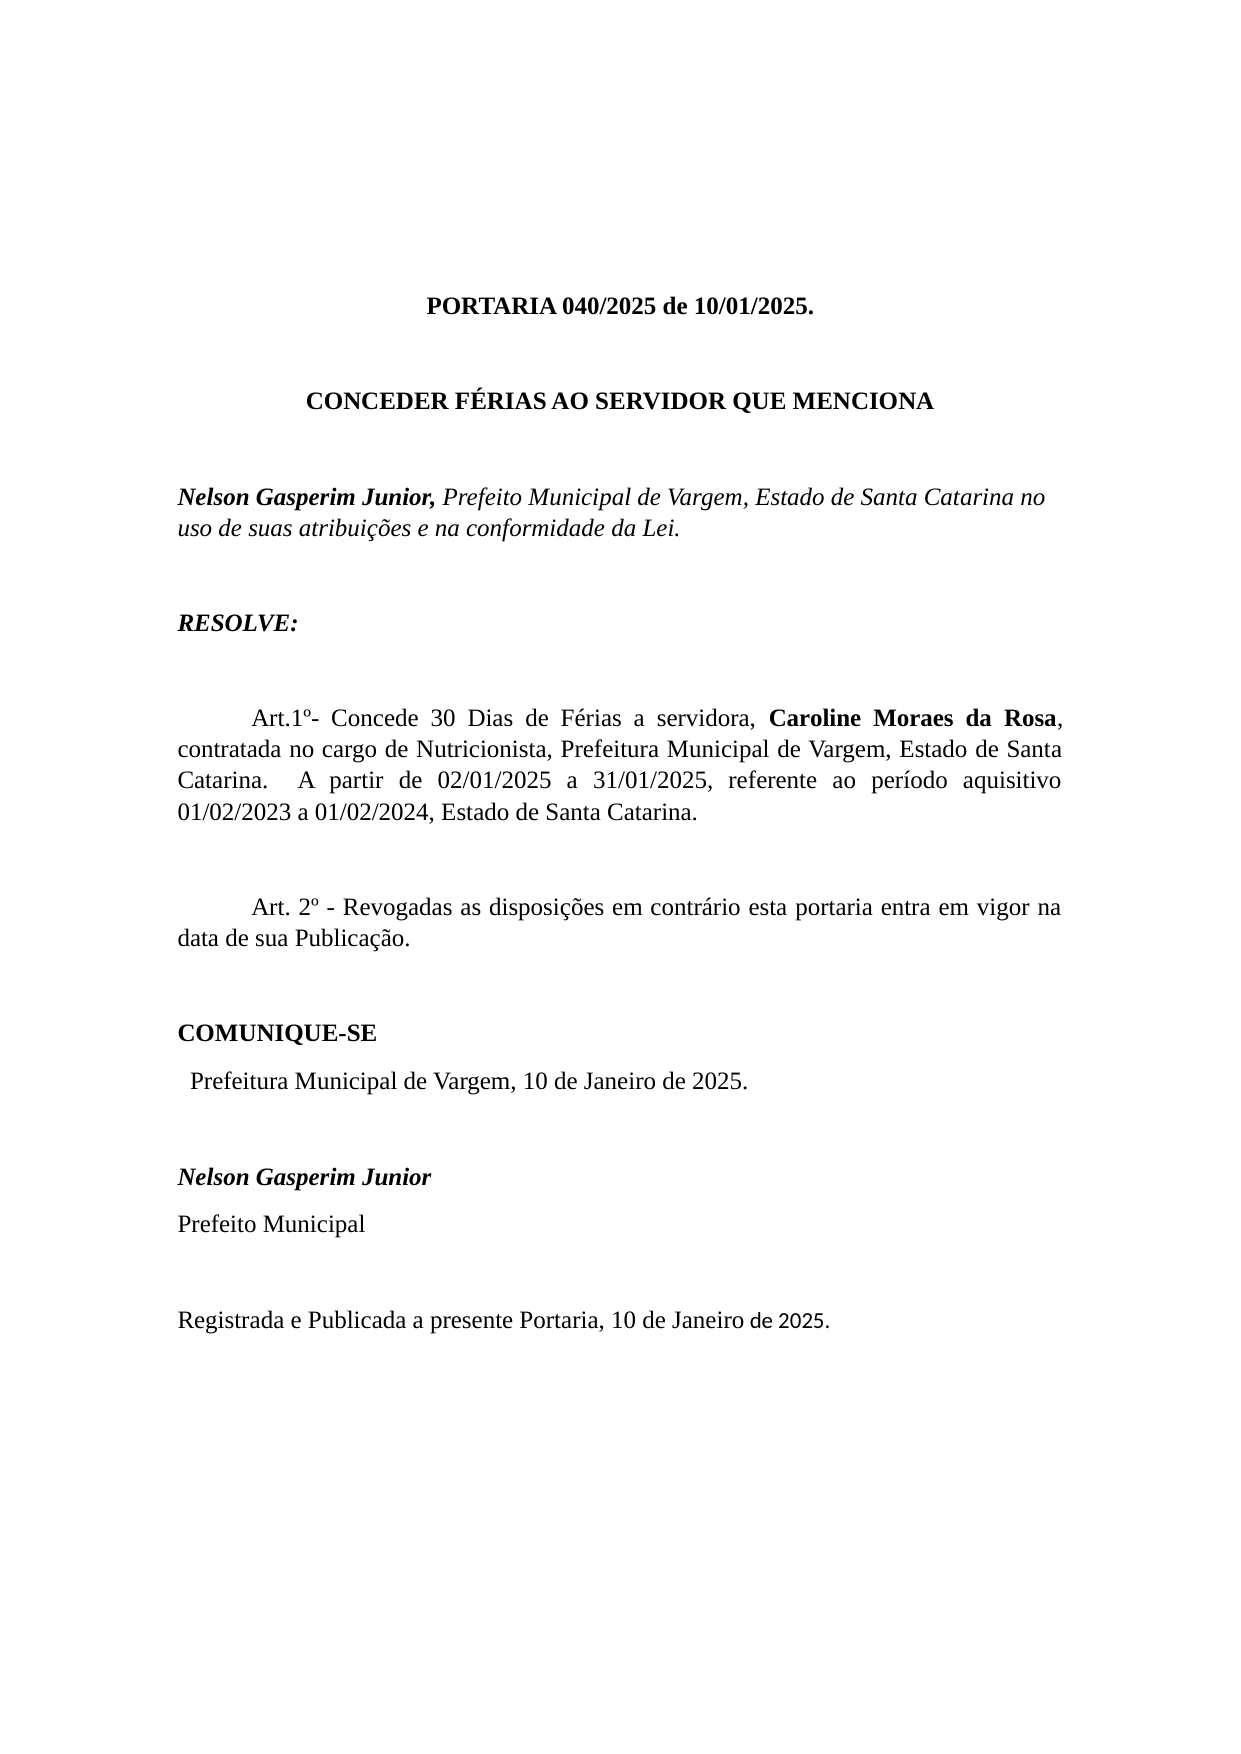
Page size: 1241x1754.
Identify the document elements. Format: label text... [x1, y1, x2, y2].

text RESOLVE: [177, 608, 1063, 637]
text COMUNIQUE-SE [177, 1018, 1063, 1047]
text PORTARIA 040/2025 de 10/01/2025. [177, 291, 1063, 319]
text Prefeito Municipal [177, 1209, 1063, 1238]
text Art.1º- Concede 30 Dias de Férias a servidora, Caroline Moraes da Rosa, contratada no cargo de Nutricionista, Prefeitura Municipal de Vargem, Estado de Santa Catarina. A partir de 02/01/2025 a 31/01/2025, referente ao período aquisitivo 01/02/2023 a 01/02/2024, Estado de Santa Catarina. [177, 703, 1063, 825]
text Art. 2º - Revogadas as disposições em contrário esta portaria entra em vigor na data de sua Publicação. [177, 892, 1063, 952]
text Nelson Gasperim Junior [177, 1162, 1063, 1190]
text CONCEDER FÉRIAS AO SERVIDOR QUE MENCIONA [177, 386, 1063, 415]
text Prefeitura Municipal de Vargem, 10 de Janeiro de 2025. [177, 1066, 1063, 1095]
text Registrada e Publicada a presente Portaria, 10 de Janeiro de 2025. [177, 1305, 1063, 1334]
text Nelson Gasperim Junior, Prefeito Municipal de Vargem, Estado de Santa Catarina no uso de suas atribuições e na conformidade da Lei. [177, 482, 1063, 541]
